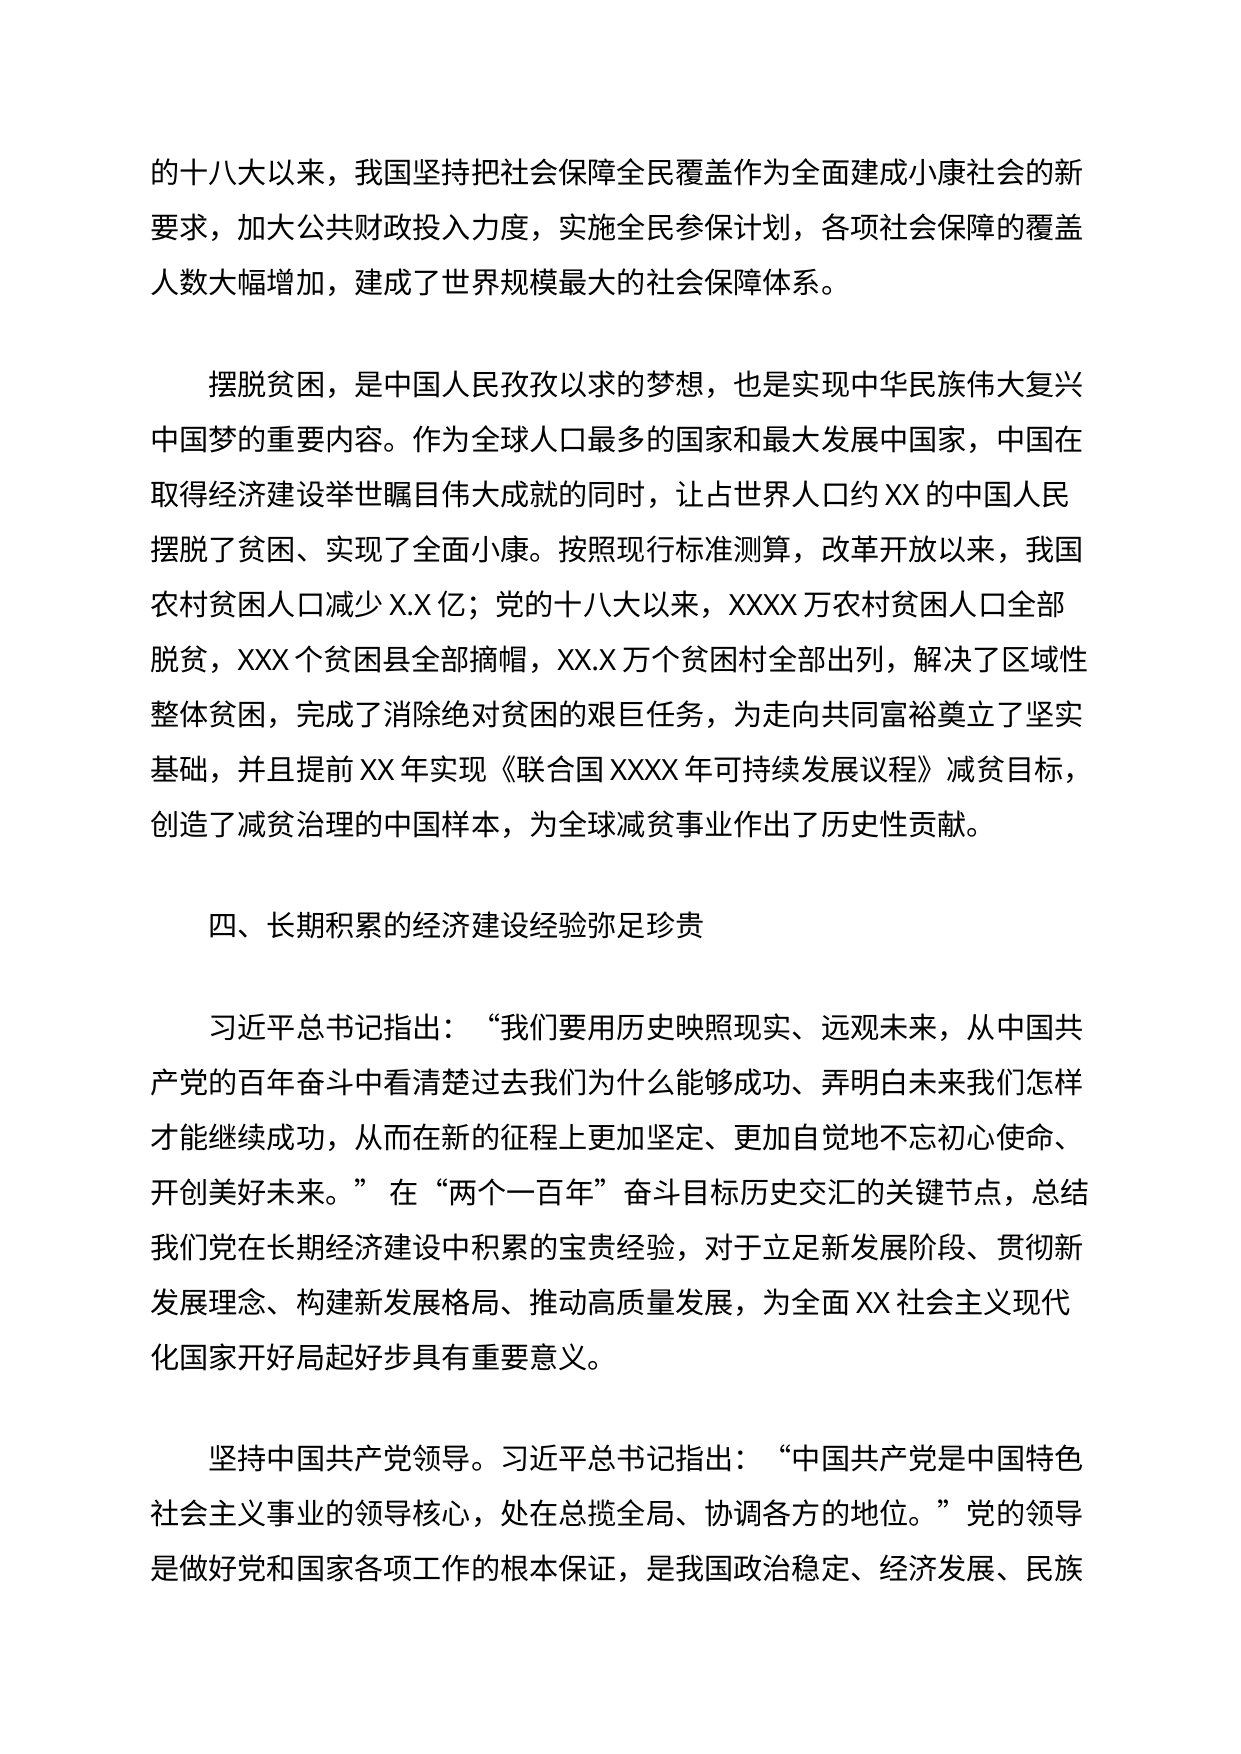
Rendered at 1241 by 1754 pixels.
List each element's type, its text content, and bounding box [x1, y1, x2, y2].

text 习近平总书记指出：“我们要用历史映照现实、远观未来，从中国共产党的百年奋斗中看清楚过去我们为什么能够成功、弄明白未来我们怎样才能继续成功，从而在新的征程上更加坚定、更加自觉地不忘初心使命、开创美好未来。” 在“两个一百年”奋斗目标历史交汇的关键节点，总结我们党在长期经济建设中积累的宝贵经验，对于立足新发展阶段、贯彻新发展理念、构建新发展格局、推动高质量发展，为全面XX社会主义现代化国家开好局起好步具有重要意义。 [150, 1005, 1090, 1376]
text 四、长期积累的经济建设经验弥足珍贵 [150, 903, 1090, 945]
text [150, 1436, 1090, 1588]
text 摆脱贫困，是中国人民孜孜以求的梦想，也是实现中华民族伟大复兴中国梦的重要内容。作为全球人口最多的国家和最大发展中国家，中国在取得经济建设举世瞩目伟大成就的同时，让占世界人口约XX的中国人民摆脱了贫困、实现了全面小康。按照现行标准测算，改革开放以来，我国农村贫困人口减少X.X亿；党的十八大以来，XXXX万农村贫困人口全部脱贫，XXX个贫困县全部摘帽，XX.X万个贫困村全部出列，解决了区域性整体贫困，完成了消除绝对贫困的艰巨任务，为走向共同富裕奠立了坚实基础，并且提前XX年实现《联合国XXXX年可持续发展议程》减贫目标，创造了减贫治理的中国样本，为全球减贫事业作出了历史性贡献。 [150, 362, 1090, 843]
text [150, 150, 1090, 302]
